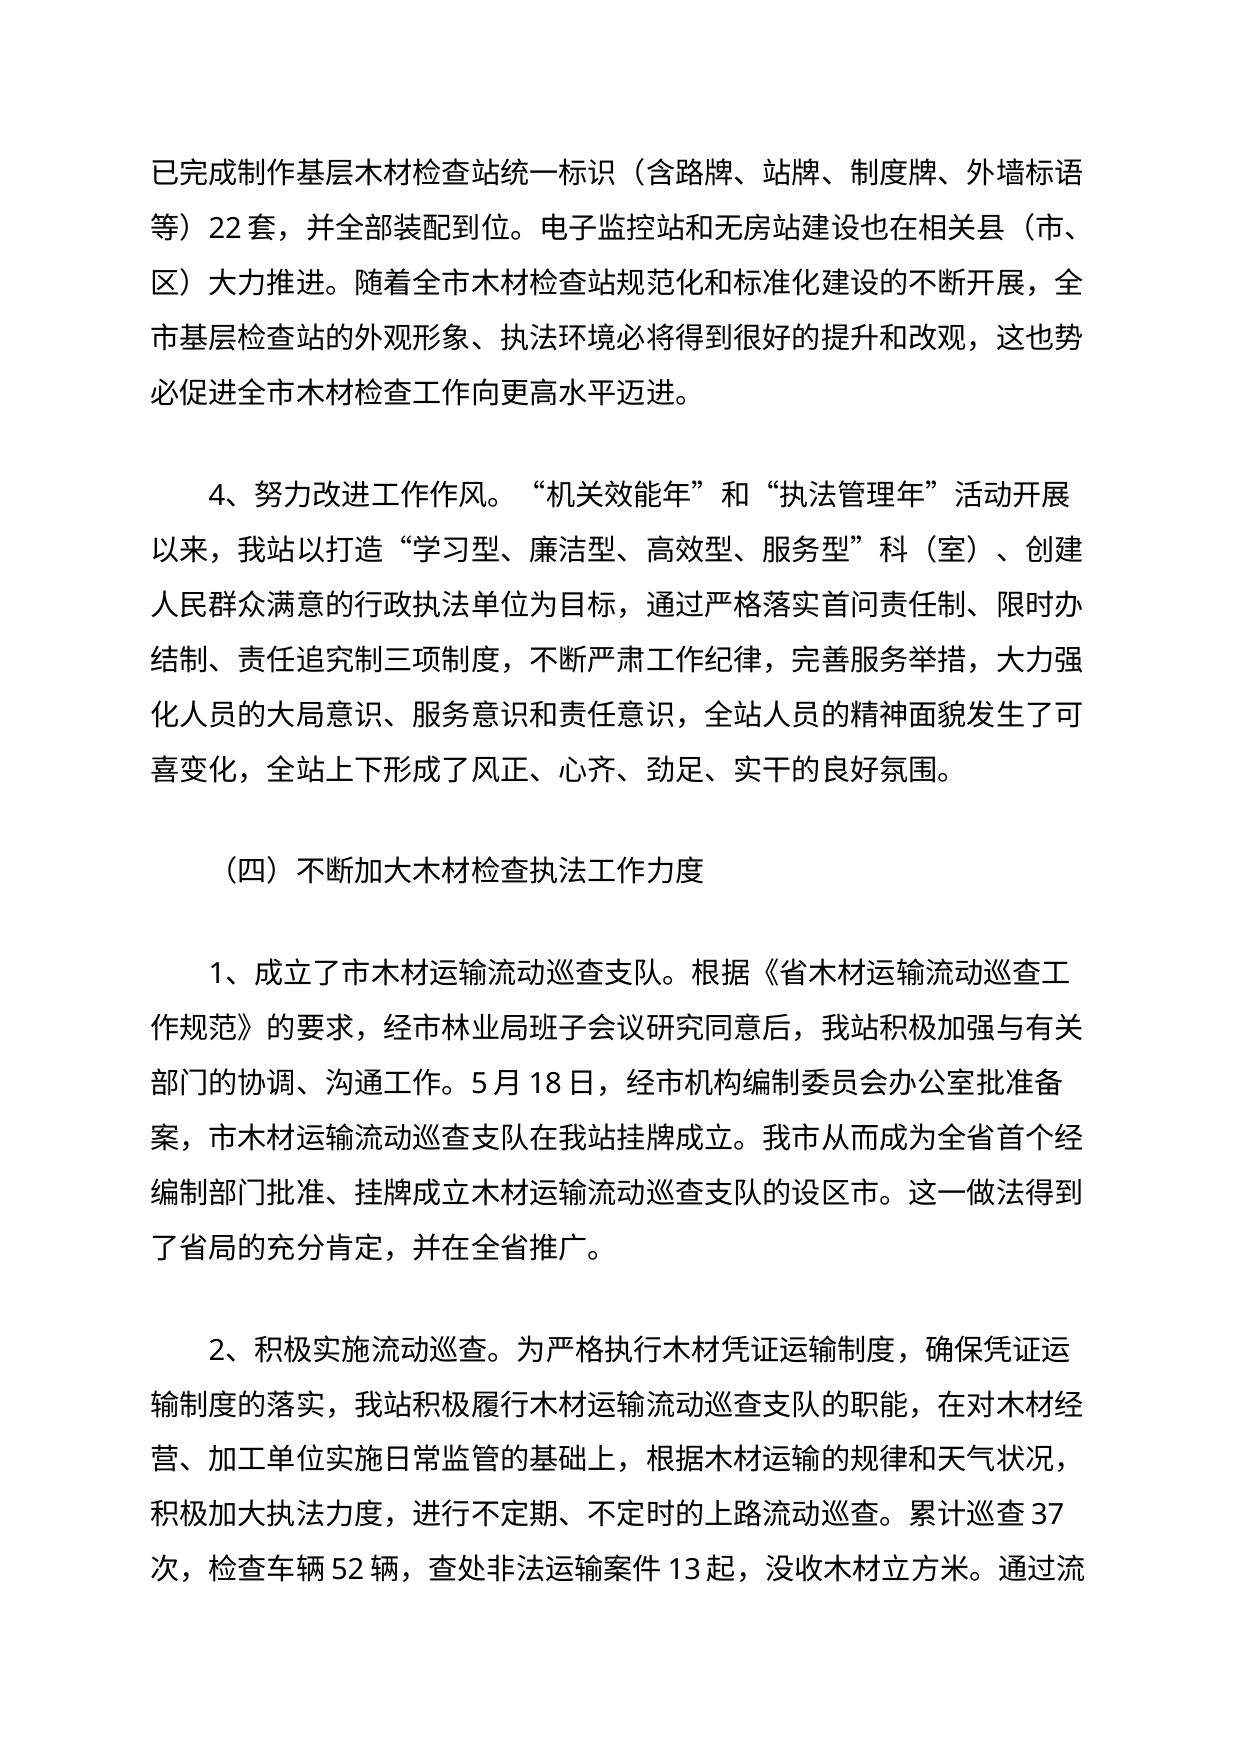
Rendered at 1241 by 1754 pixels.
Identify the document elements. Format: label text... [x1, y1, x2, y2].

text 1、成立了市木材运输流动巡查支队。根据《省木材运输流动巡查工作规范》的要求，经市林业局班子会议研究同意后，我站积极加强与有关部门的协调、沟通工作。5月18日，经市机构编制委员会办公室批准备案，市木材运输流动巡查支队在我站挂牌成立。我市从而成为全省首个经编制部门批准、挂牌成立木材运输流动巡查支队的设区市。这一做法得到了省局的充分肯定，并在全省推广。 [150, 949, 1090, 1267]
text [150, 150, 1090, 412]
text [150, 1326, 1090, 1588]
text （四）不断加大木材检查执法工作力度 [150, 848, 1090, 890]
text 4、努力改进工作作风。“机关效能年”和“执法管理年”活动开展以来，我站以打造“学习型、廉洁型、高效型、服务型”科（室）、创建人民群众满意的行政执法单位为目标，通过严格落实首问责任制、限时办结制、责任追究制三项制度，不断严肃工作纪律，完善服务举措，大力强化人员的大局意识、服务意识和责任意识，全站人员的精神面貌发生了可喜变化，全站上下形成了风正、心齐、劲足、实干的良好氛围。 [150, 471, 1090, 788]
